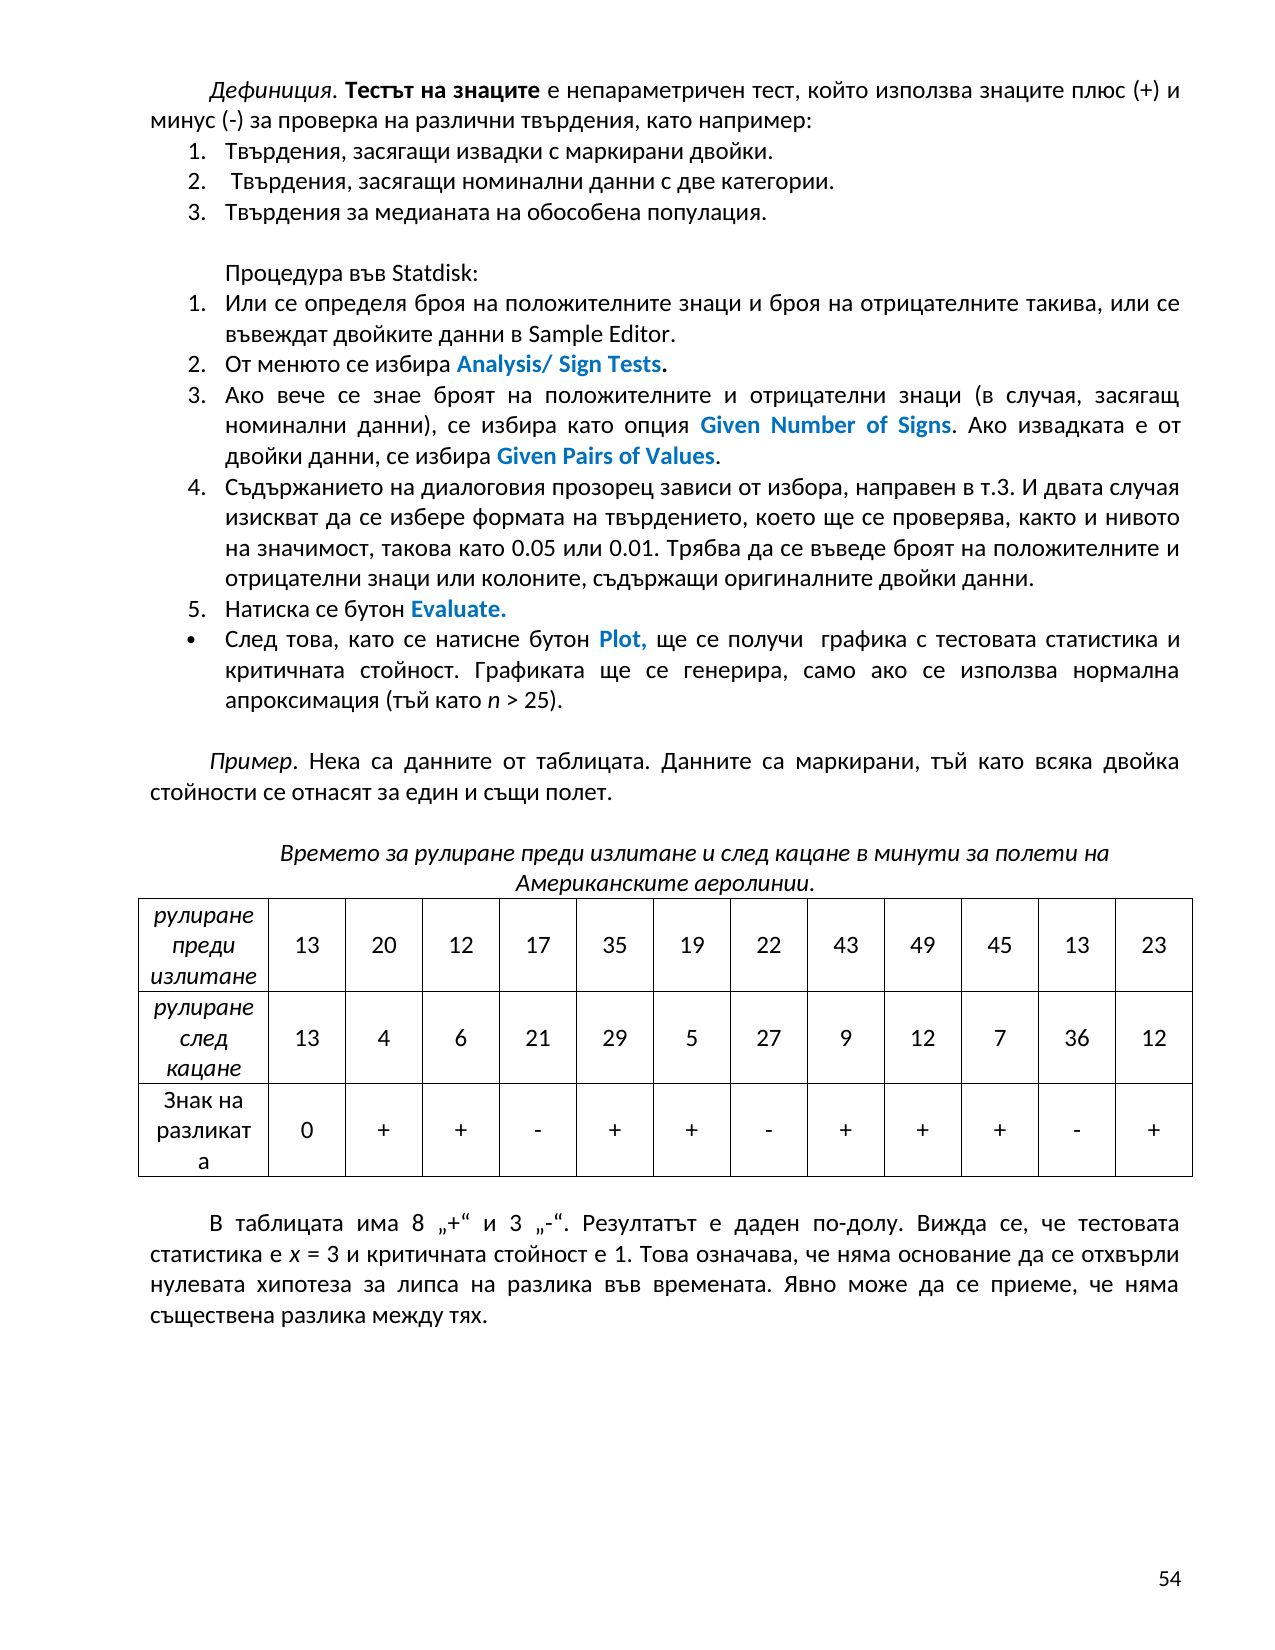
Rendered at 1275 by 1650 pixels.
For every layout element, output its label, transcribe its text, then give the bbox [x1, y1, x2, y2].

list След това, като се натисне бутон Plot, ще се получи графика с тестовата статистика и критичната стойност. Графиката ще се генерира, само ако се използва нормална апроксимация (тъй като n > 25). [187, 623, 1181, 715]
table_cell + [808, 1084, 884, 1176]
table_cell - [1039, 1084, 1115, 1176]
table_cell - [731, 1084, 807, 1176]
table_header 13 [1039, 899, 1115, 991]
table_header 23 [1116, 899, 1192, 991]
table_header 45 [962, 899, 1038, 991]
table_header 22 [731, 899, 807, 991]
table_cell 13 [269, 992, 345, 1083]
list Дефиниция. Тестът на знаците е непараметричен тест, който използва знаците плюс (+) и минус (-) за проверка на различни твърдения, като например: [150, 74, 1181, 135]
list Твърдения, засягащи извадки с маркирани двойки. [187, 135, 1181, 165]
table_cell 7 [962, 992, 1038, 1083]
list Времето за рулиране преди излитане и след кацане в минути за полети на Американските аеролинии. [150, 837, 1181, 898]
table_header 12 [423, 899, 499, 991]
table_cell 12 [885, 992, 961, 1083]
list Съдържанието на диалоговия прозорец зависи от избора, направен в т.3. И двата случая изискват да се избере формата на твърдението, което ще се проверява, както и нивото на значимост, такова като 0.05 или 0.01. Трябва да се въведе броят на положителните и отрицателни знаци или колоните, съдържащи оригиналните двойки данни. [187, 471, 1181, 593]
list Ако вече се знае броят на положителните и отрицателни знаци (в случая, засягащ номинални данни), се избира като опция Given Number of Signs. Ако извадката е от двойки данни, се избира Given Pairs of Values. [187, 379, 1181, 471]
table_cell + [962, 1084, 1038, 1176]
list В таблицата има 8 „+“ и 3 „-“. Резултатът е даден по-долу. Вижда се, че тестовата статистика е x = 3 и критичната стойност е 1. Това означава, че няма основание да се отхвърли нулевата хипотеза за липса на разлика във времената. Явно може да се приеме, че няма съществена разлика между тях. [150, 1207, 1181, 1329]
list Процедура във Statdisk: [150, 257, 1181, 287]
table_header 49 [885, 899, 961, 991]
table_header 35 [577, 899, 653, 991]
list Твърдения за медианата на обособена популация. [187, 196, 1181, 226]
table_header рулиране преди излитане [139, 899, 268, 991]
table_cell 5 [654, 992, 730, 1083]
table_cell + [885, 1084, 961, 1176]
list Твърдения, засягащи номинални данни с две категории. [187, 165, 1181, 196]
table_header 19 [654, 899, 730, 991]
list От менюто се избира Analysis/ Sign Tests. [187, 348, 1181, 379]
table_cell 12 [1116, 992, 1192, 1083]
table_cell Знак на разликата [139, 1084, 268, 1176]
table_cell + [423, 1084, 499, 1176]
list Или се определя броя на положителните знаци и броя на отрицателните такива, или се въвеждат двойките данни в Sample Editor. [187, 287, 1181, 348]
table_cell + [577, 1084, 653, 1176]
table_cell 0 [269, 1084, 345, 1176]
table_header 43 [808, 899, 884, 991]
table_header 20 [346, 899, 422, 991]
table_cell + [1116, 1084, 1192, 1176]
table_cell - [500, 1084, 576, 1176]
list Натиска се бутон Evaluate. [187, 593, 1181, 623]
table_header 13 [269, 899, 345, 991]
list Пример. Нека са данните от таблицата. Данните са маркирани, тъй като всяка двойка стойности се отнасят за един и същи полет. [150, 745, 1181, 806]
table_cell 4 [346, 992, 422, 1083]
table_cell 29 [577, 992, 653, 1083]
table_cell 9 [808, 992, 884, 1083]
table_cell 36 [1039, 992, 1115, 1083]
table_header 17 [500, 899, 576, 991]
table_cell 6 [423, 992, 499, 1083]
table_cell + [654, 1084, 730, 1176]
table_cell 21 [500, 992, 576, 1083]
table_cell + [346, 1084, 422, 1176]
table_cell рулиране след кацане [139, 992, 268, 1083]
table_cell 27 [731, 992, 807, 1083]
